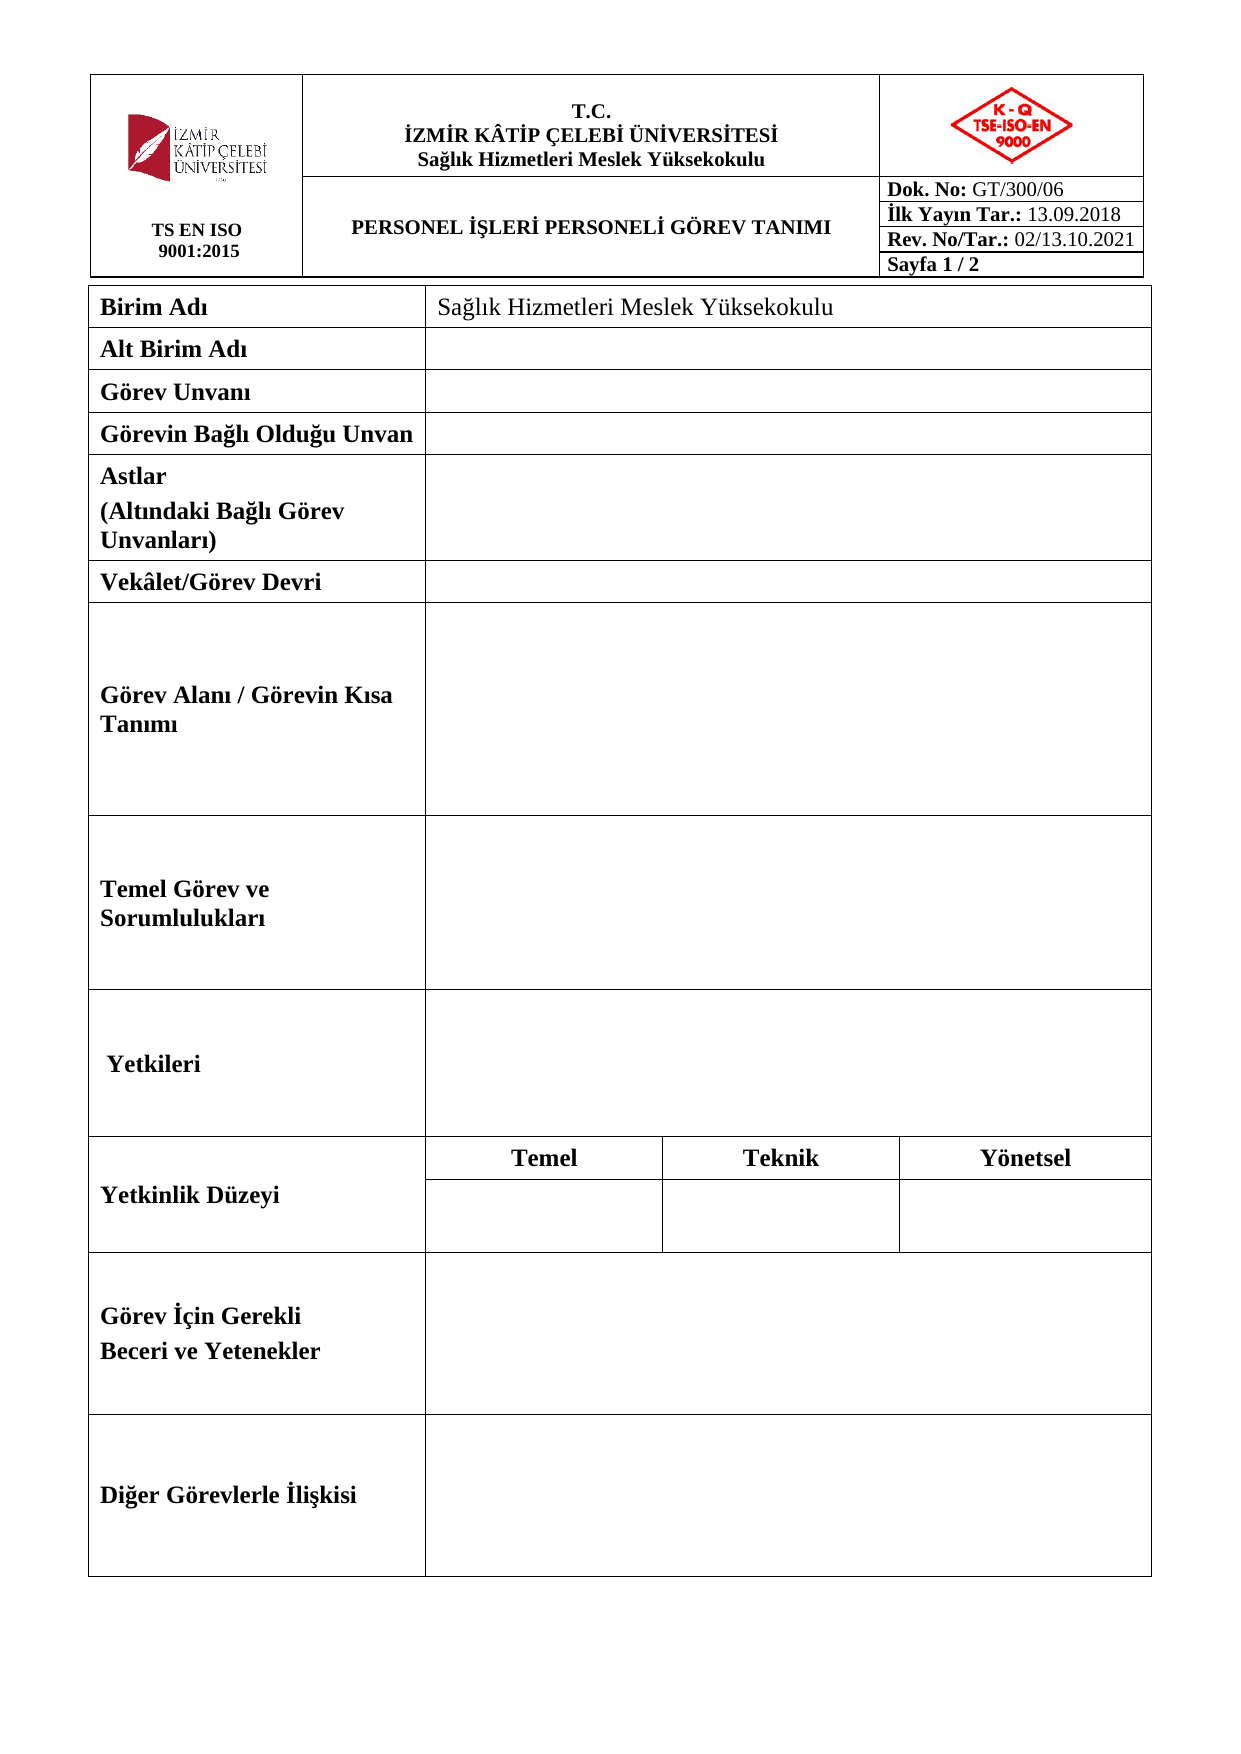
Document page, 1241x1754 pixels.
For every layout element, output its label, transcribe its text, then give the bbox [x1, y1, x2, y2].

table_cell Görev Unvanı [89, 370, 425, 412]
table_cell [426, 328, 1151, 369]
picture [950, 87, 1073, 164]
table_cell [426, 1253, 1151, 1413]
table_cell [426, 990, 1151, 1136]
table_cell [426, 603, 1151, 815]
table_cell Alt Birim Adı [89, 328, 425, 369]
table_cell Yetkinlik Düzeyi [89, 1137, 425, 1252]
table_cell [900, 1180, 1151, 1252]
table_cell [426, 561, 1151, 602]
table_cell Yönetsel [900, 1137, 1151, 1178]
table_cell Temel [426, 1137, 662, 1178]
table_cell Diğer Görevlerle İlişkisi [89, 1415, 425, 1576]
table_header Sağlık Hizmetleri Meslek Yüksekokulu [426, 286, 1151, 327]
table_cell Temel Görev ve Sorumlulukları [89, 816, 425, 989]
table_cell [426, 455, 1151, 560]
table_header Birim Adı [89, 286, 425, 327]
table_cell [426, 1180, 662, 1252]
table_cell [426, 370, 1151, 412]
table_cell Görev İçin Gerekli Beceri ve Yetenekler [89, 1253, 425, 1413]
picture [114, 103, 284, 198]
table_cell [663, 1180, 899, 1252]
table_cell Yetkileri [89, 990, 425, 1136]
table_cell Görev Alanı / Görevin Kısa Tanımı [89, 603, 425, 815]
table_cell [426, 816, 1151, 989]
table_cell [426, 1415, 1151, 1576]
table_cell Teknik [663, 1137, 899, 1178]
table_cell Vekâlet/Görev Devri [89, 561, 425, 602]
table_cell Görevin Bağlı Olduğu Unvan [89, 413, 425, 454]
table_cell Astlar (Altındaki Bağlı Görev Unvanları) [89, 455, 425, 560]
table_cell [426, 413, 1151, 454]
